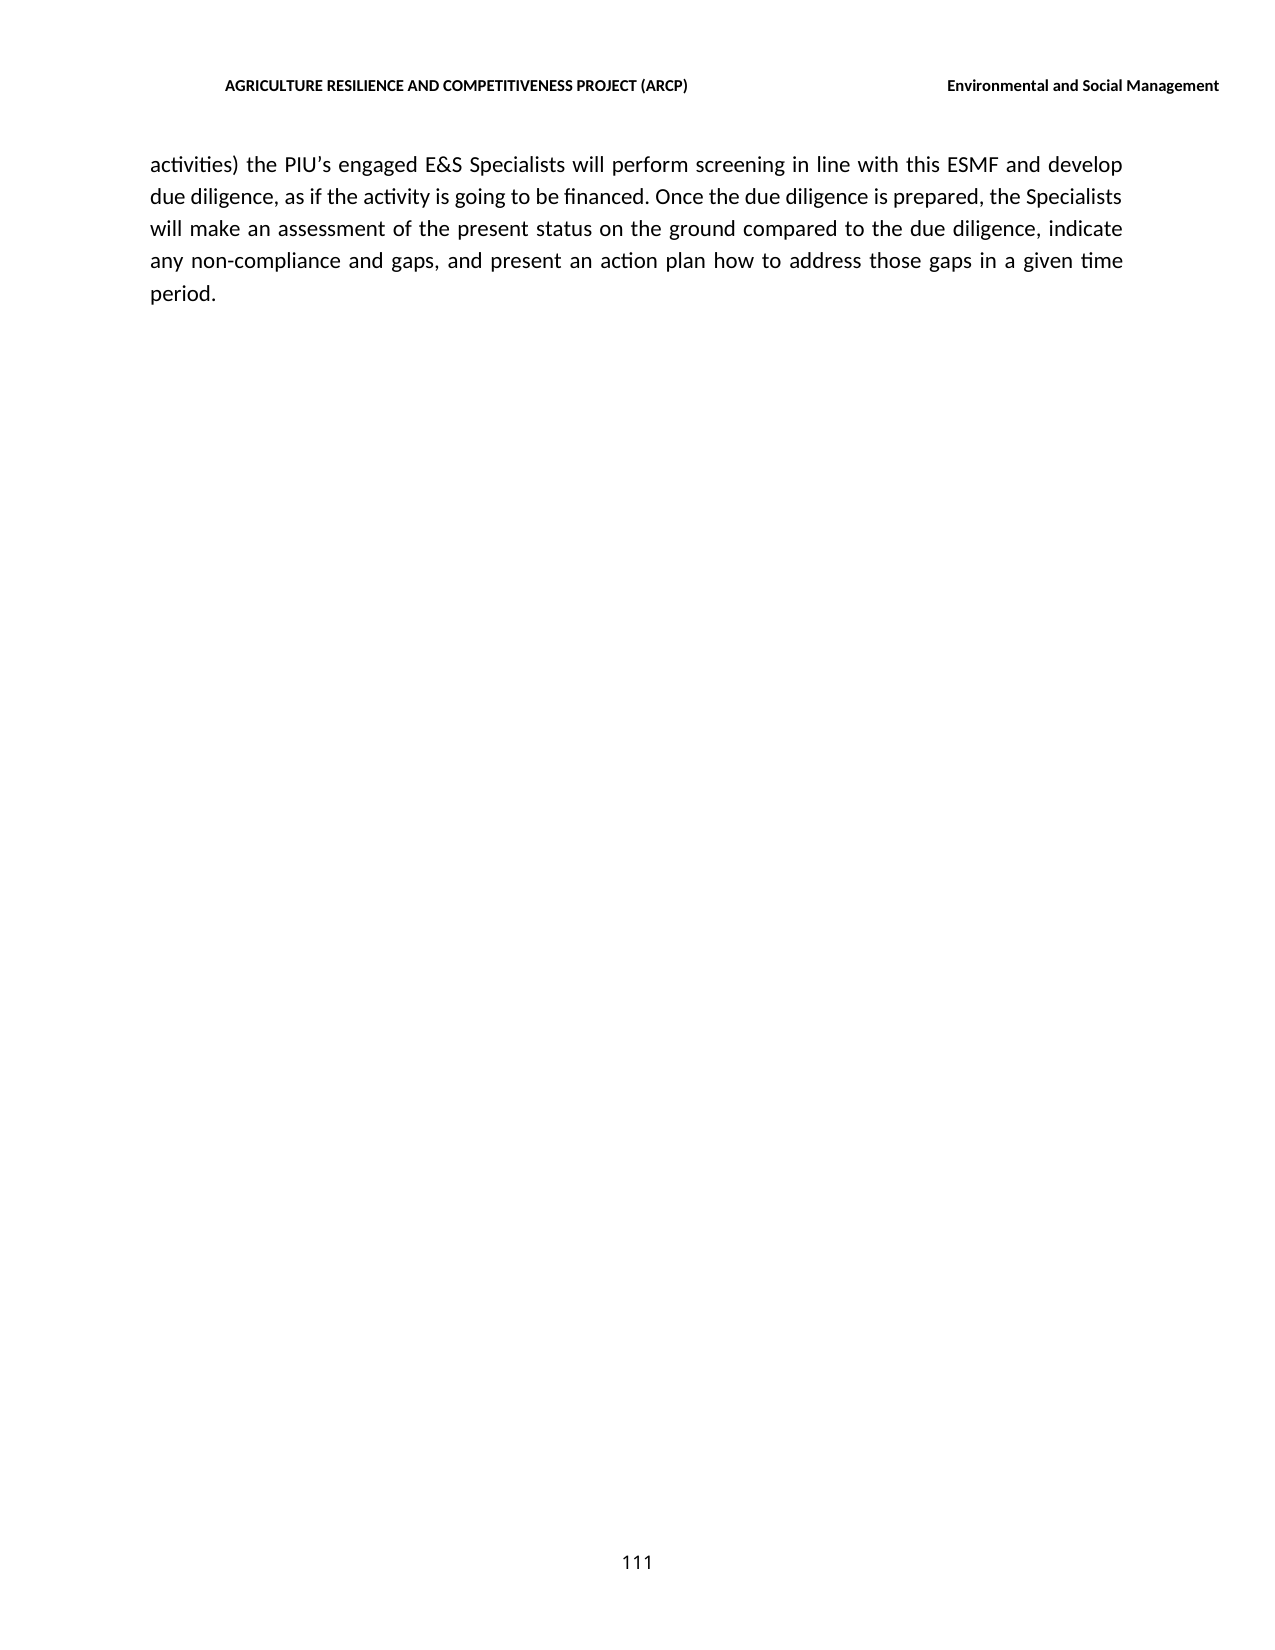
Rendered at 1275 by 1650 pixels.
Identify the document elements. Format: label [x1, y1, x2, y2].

text [150, 150, 1125, 307]
